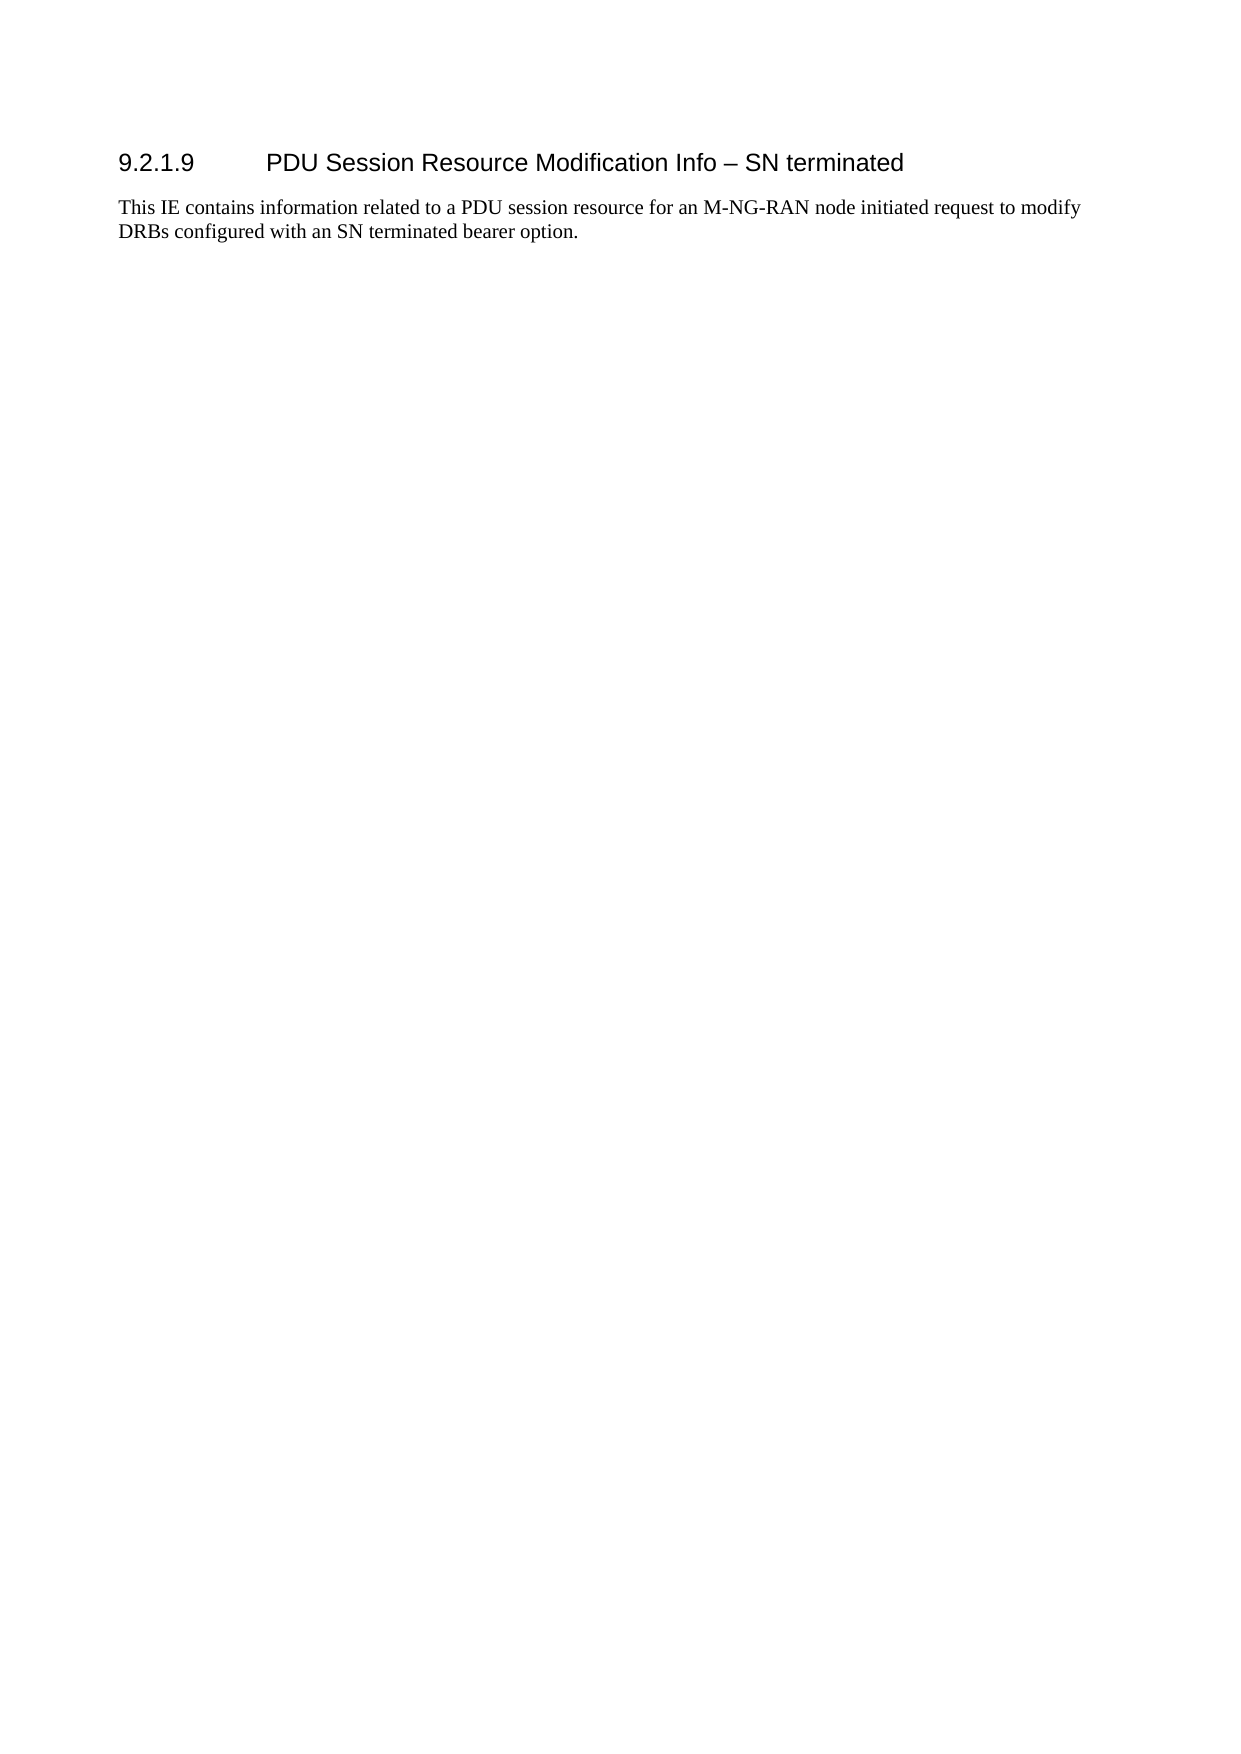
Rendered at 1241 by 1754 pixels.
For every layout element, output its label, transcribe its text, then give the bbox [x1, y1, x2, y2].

text This IE contains information related to a PDU session resource for an M-NG-RAN node initiated request to modify DRBs configured with an SN terminated bearer option. [118, 195, 1122, 243]
subtitle 9.2.1.9 PDU Session Resource Modification Info – SN terminated [118, 148, 1122, 176]
